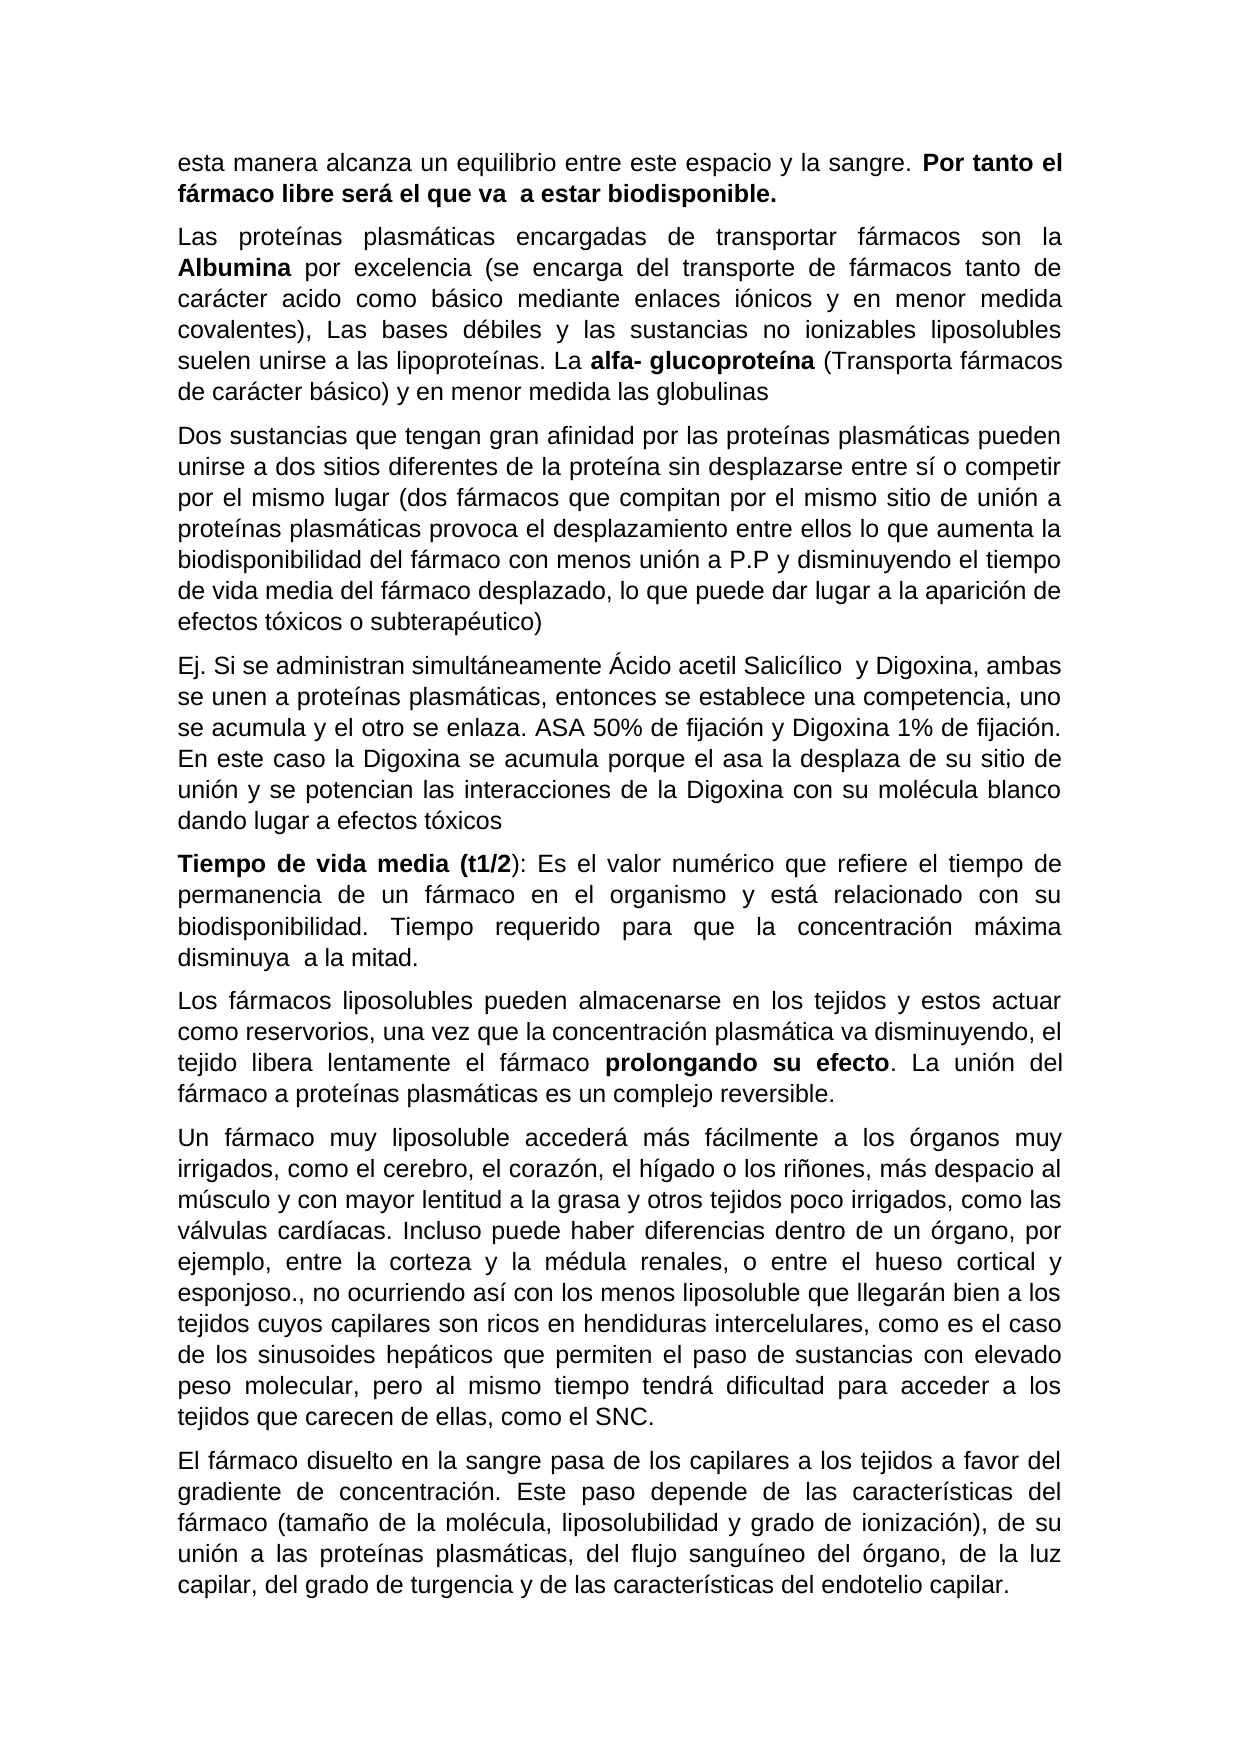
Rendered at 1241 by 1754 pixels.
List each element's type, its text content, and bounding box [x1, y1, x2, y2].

text Las proteínas plasmáticas encargadas de transportar fármacos son la Albumina por excelencia (se encarga del transporte de fármacos tanto de carácter acido como básico mediante enlaces iónicos y en menor medida covalentes), Las bases débiles y las sustancias no ionizables liposolubles suelen unirse a las lipoproteínas. La alfa- glucoproteína (Transporta fármacos de carácter básico) y en menor medida las globulinas [177, 222, 1063, 406]
text El fármaco disuelto en la sangre pasa de los capilares a los tejidos a favor del gradiente de concentración. Este paso depende de las características del fármaco (tamaño de la molécula, liposolubilidad y grado de ionización), de su unión a las proteínas plasmáticas, del flujo sanguíneo del órgano, de la luz capilar, del grado de turgencia y de las características del endotelio capilar. [177, 1446, 1063, 1599]
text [177, 148, 1063, 207]
text Los fármacos liposolubles pueden almacenarse en los tejidos y estos actuar como reservorios, una vez que la concentración plasmática va disminuyendo, el tejido libera lentamente el fármaco prolongando su efecto. La unión del fármaco a proteínas plasmáticas es un complejo reversible. [177, 986, 1063, 1108]
text Ej. Si se administran simultáneamente Ácido acetil Salicílico y Digoxina, ambas se unen a proteínas plasmáticas, entonces se establece una competencia, uno se acumula y el otro se enlaza. ASA 50% de fijación y Digoxina 1% de fijación. En este caso la Digoxina se acumula porque el asa la desplaza de su sitio de unión y se potencian las interacciones de la Digoxina con su molécula blanco dando lugar a efectos tóxicos [177, 651, 1063, 835]
text Tiempo de vida media (t1/2): Es el valor numérico que refiere el tiempo de permanencia de un fármaco en el organismo y está relacionado con su biodisponibilidad. Tiempo requerido para que la concentración máxima disminuya a la mitad. [177, 849, 1063, 971]
text Un fármaco muy liposoluble accederá más fácilmente a los órganos muy irrigados, como el cerebro, el corazón, el hígado o los riñones, más despacio al músculo y con mayor lentitud a la grasa y otros tejidos poco irrigados, como las válvulas cardíacas. Incluso puede haber diferencias dentro de un órgano, por ejemplo, entre la corteza y la médula renales, o entre el hueso cortical y esponjoso., no ocurriendo así con los menos liposoluble que llegarán bien a los tejidos cuyos capilares son ricos en hendiduras intercelulares, como es el caso de los sinusoides hepáticos que permiten el paso de sustancias con elevado peso molecular, pero al mismo tiempo tendrá dificultad para acceder a los tejidos que carecen de ellas, como el SNC. [177, 1123, 1063, 1431]
text Dos sustancias que tengan gran afinidad por las proteínas plasmáticas pueden unirse a dos sitios diferentes de la proteína sin desplazarse entre sí o competir por el mismo lugar (dos fármacos que compitan por el mismo sitio de unión a proteínas plasmáticas provoca el desplazamiento entre ellos lo que aumenta la biodisponibilidad del fármaco con menos unión a P.P y disminuyendo el tiempo de vida media del fármaco desplazado, lo que puede dar lugar a la aparición de efectos tóxicos o subterapéutico) [177, 421, 1063, 636]
